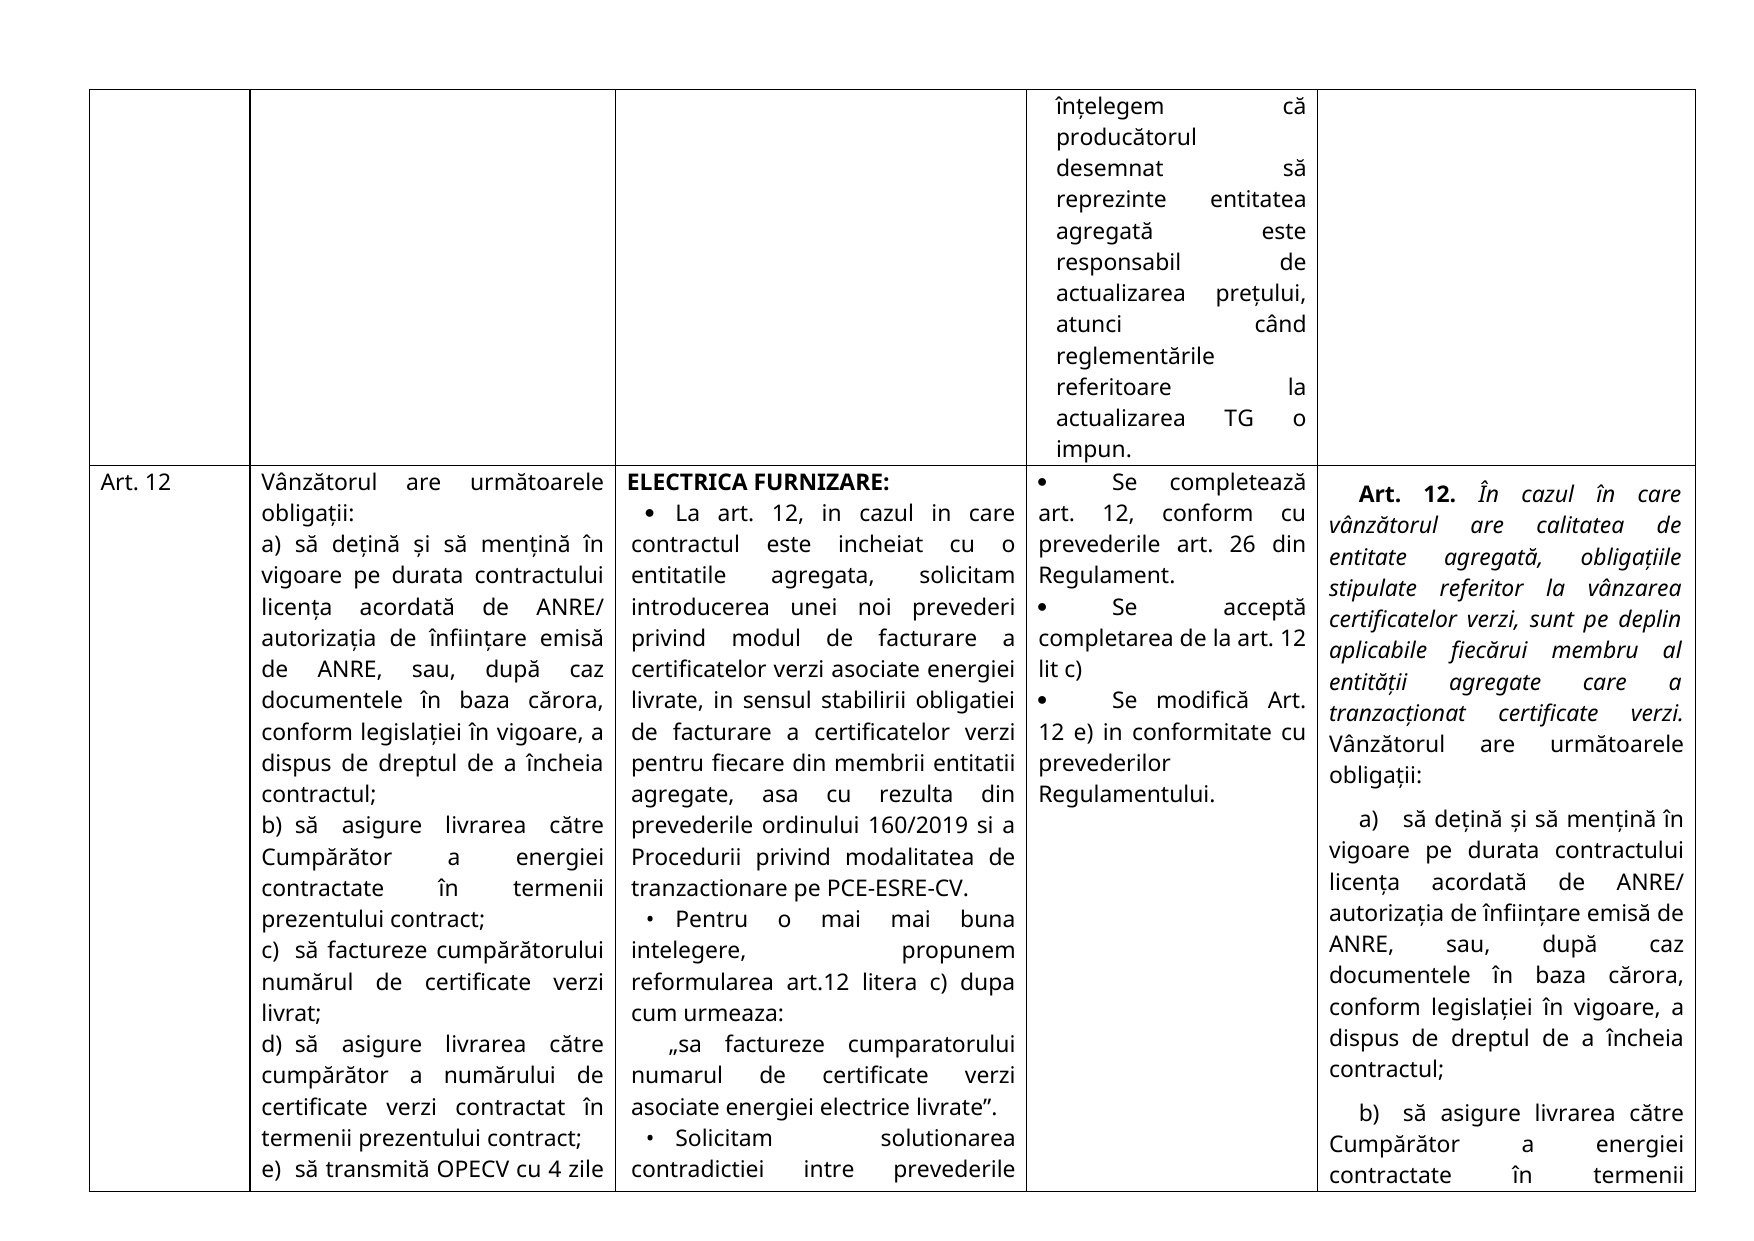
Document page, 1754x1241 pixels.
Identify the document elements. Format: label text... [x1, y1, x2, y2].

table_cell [1318, 466, 1695, 1191]
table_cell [616, 90, 1026, 465]
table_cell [1027, 466, 1317, 1191]
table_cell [251, 466, 615, 1191]
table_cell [616, 466, 1026, 1191]
table_cell Art. 12 [90, 466, 249, 1191]
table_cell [1027, 90, 1317, 465]
